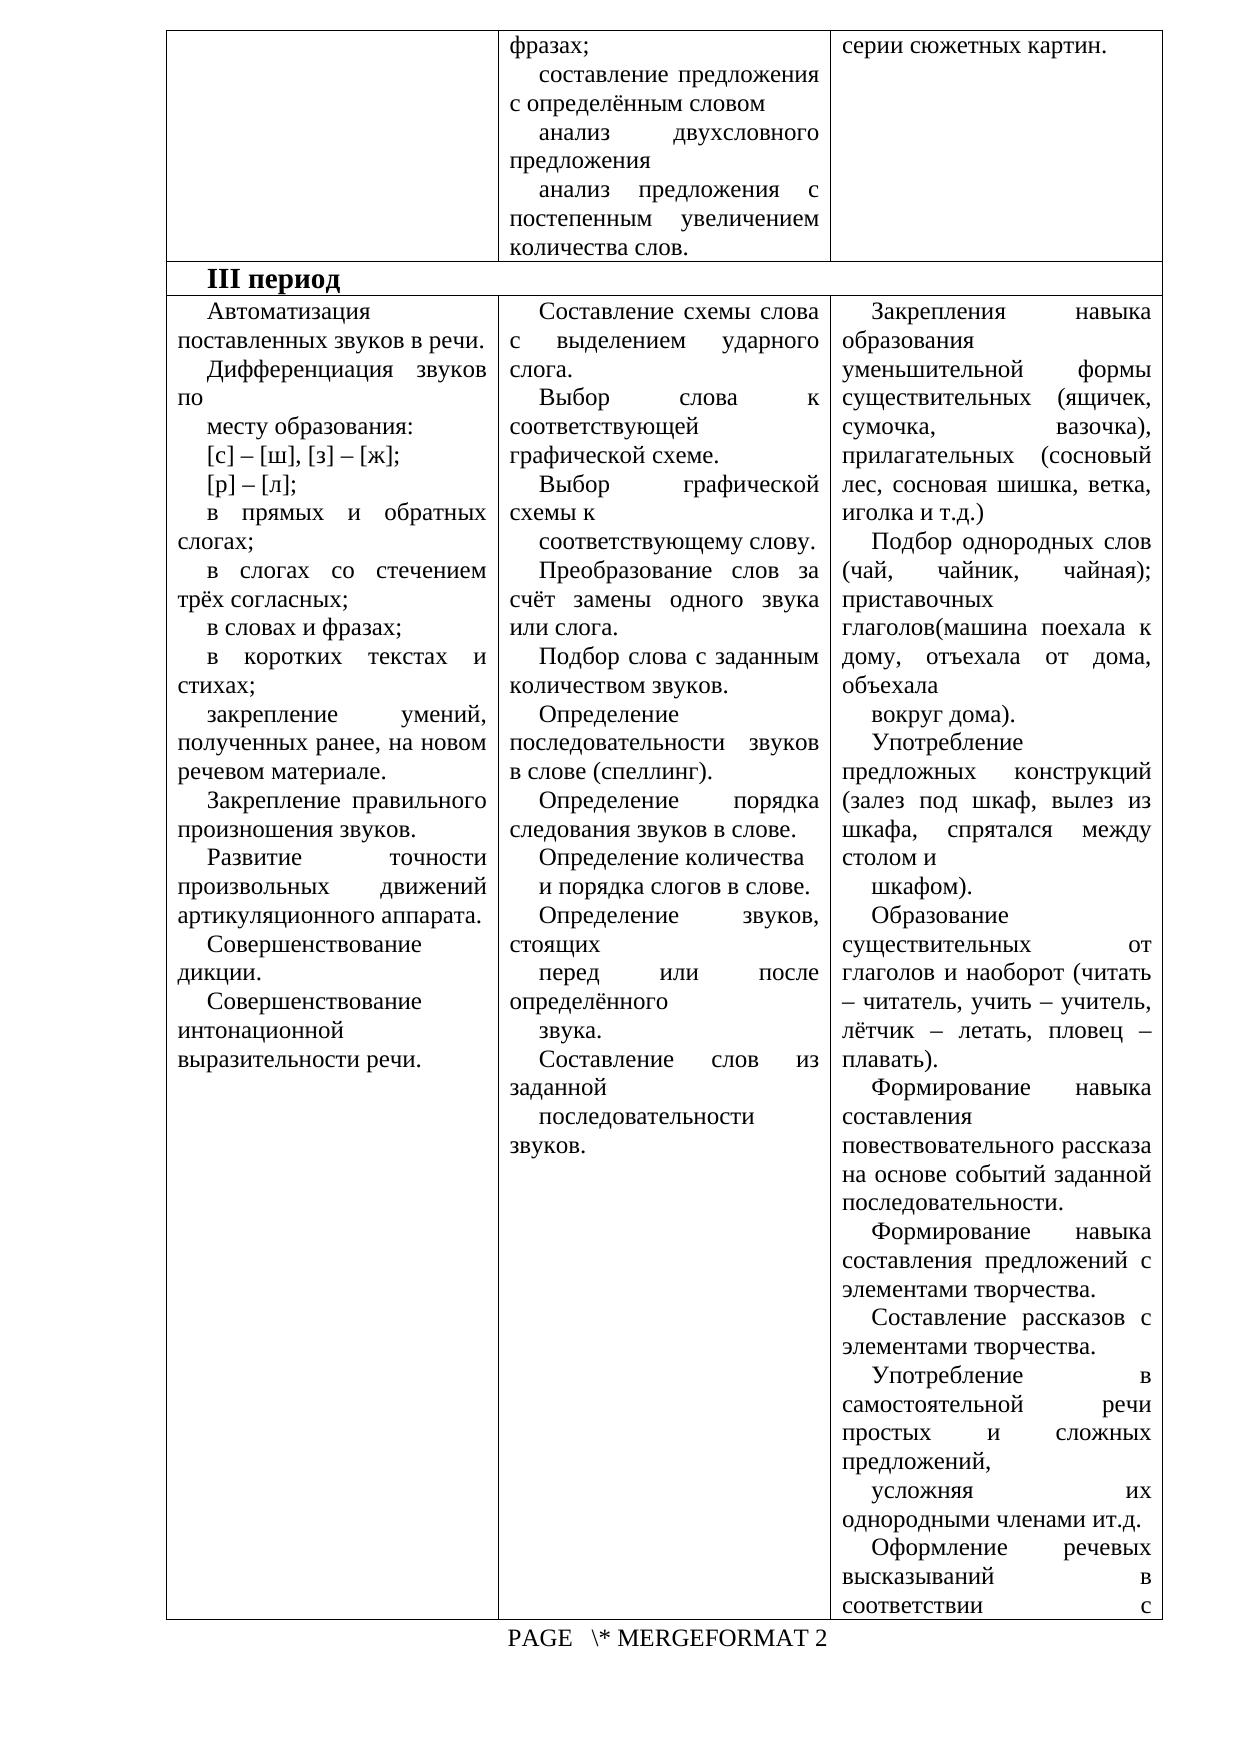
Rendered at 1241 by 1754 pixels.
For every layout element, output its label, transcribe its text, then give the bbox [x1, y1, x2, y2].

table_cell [499, 296, 830, 1619]
table_cell III период [167, 262, 1162, 295]
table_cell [167, 31, 498, 261]
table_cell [831, 31, 1162, 261]
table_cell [499, 31, 830, 261]
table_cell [167, 296, 498, 1619]
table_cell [831, 296, 1162, 1619]
